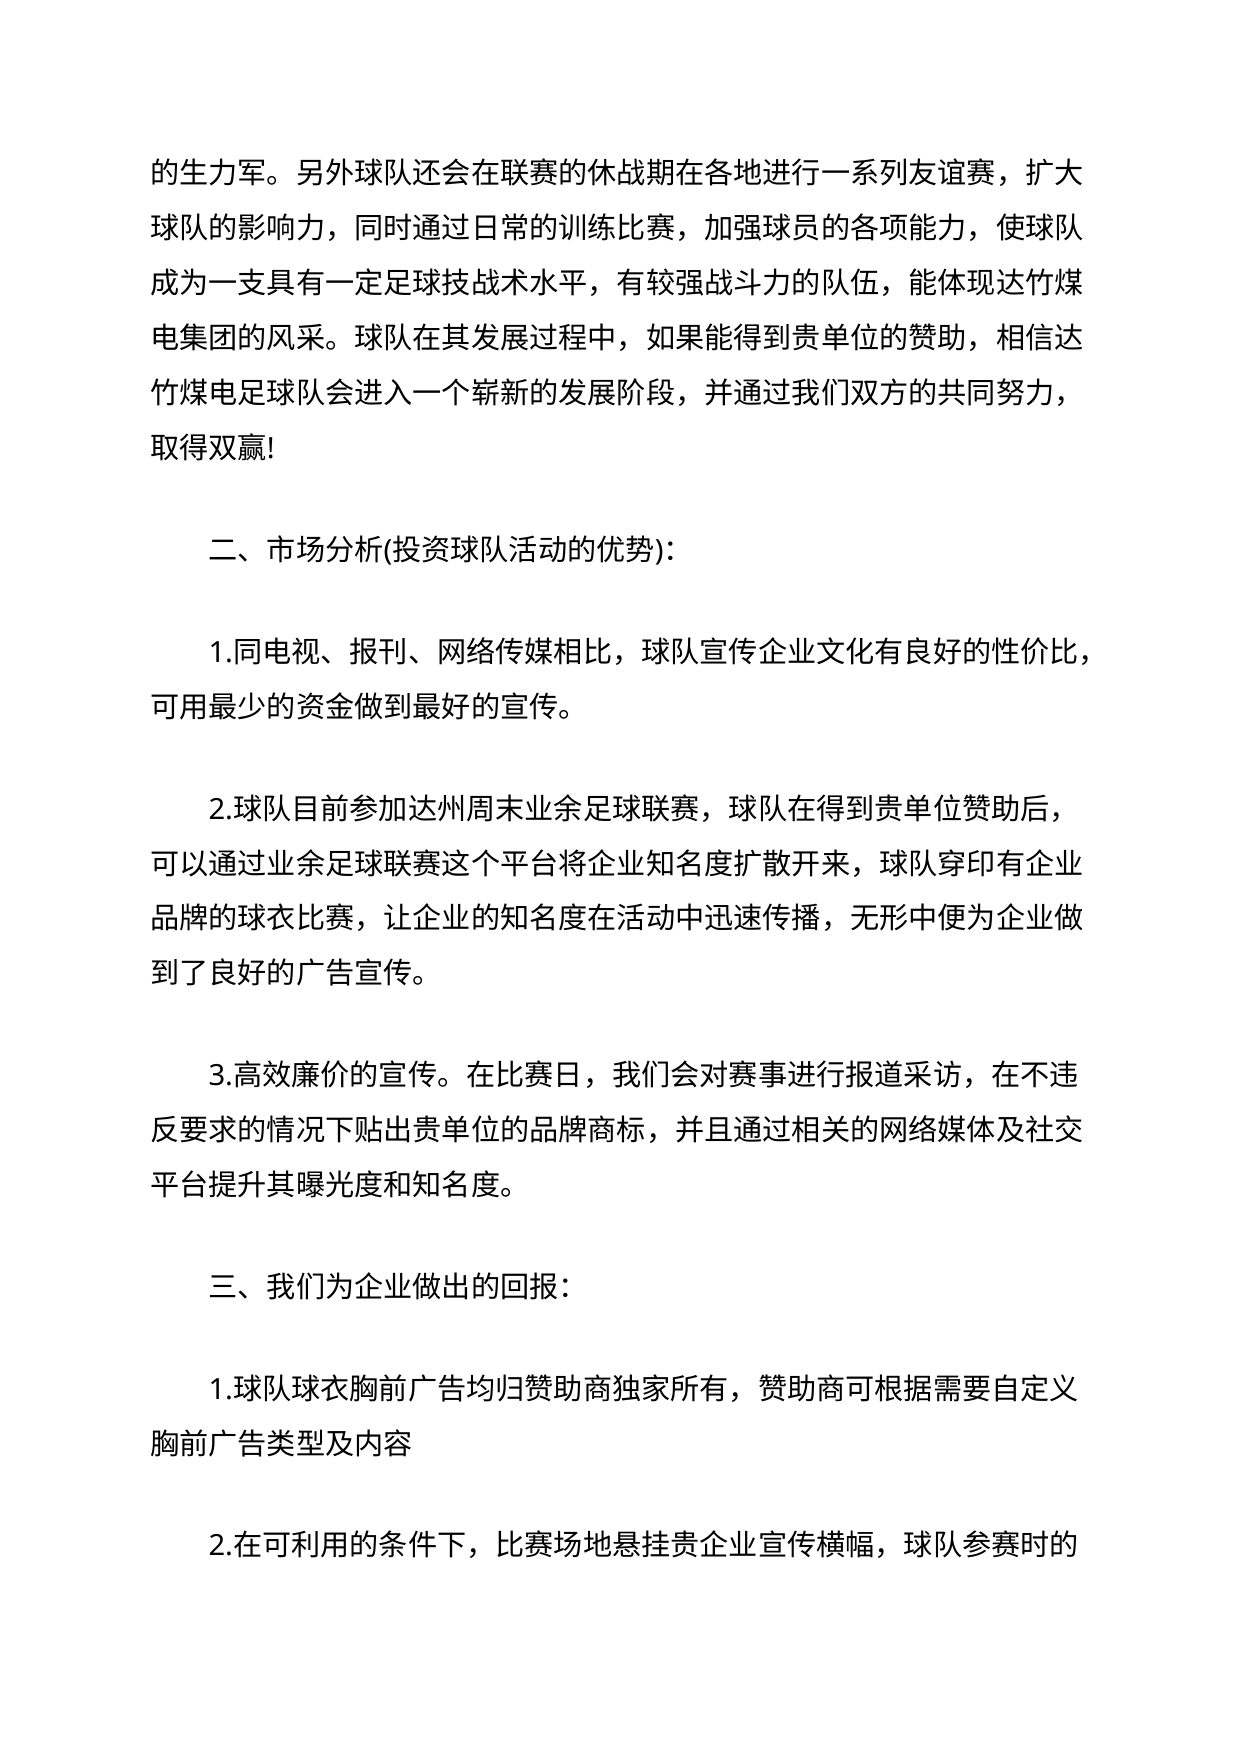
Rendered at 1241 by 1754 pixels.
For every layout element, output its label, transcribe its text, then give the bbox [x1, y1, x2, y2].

text 三、我们为企业做出的回报： [150, 1263, 1090, 1306]
text 二、市场分析(投资球队活动的优势)： [150, 526, 1090, 569]
text 3.高效廉价的宣传。在比赛日，我们会对赛事进行报道采访，在不违反要求的情况下贴出贵单位的品牌商标，并且通过相关的网络媒体及社交平台提升其曝光度和知名度。 [150, 1052, 1090, 1204]
text 1.同电视、报刊、网络传媒相比，球队宣传企业文化有良好的性价比，可用最少的资金做到最好的宣传。 [150, 628, 1090, 726]
text 2.球队目前参加达州周末业余足球联赛，球队在得到贵单位赞助后，可以通过业余足球联赛这个平台将企业知名度扩散开来，球队穿印有企业品牌的球衣比赛，让企业的知名度在活动中迅速传播，无形中便为企业做到了良好的广告宣传。 [150, 785, 1090, 992]
text 1.球队球衣胸前广告均归赞助商独家所有，赞助商可根据需要自定义胸前广告类型及内容 [150, 1365, 1090, 1462]
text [150, 1522, 1090, 1564]
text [150, 150, 1090, 467]
